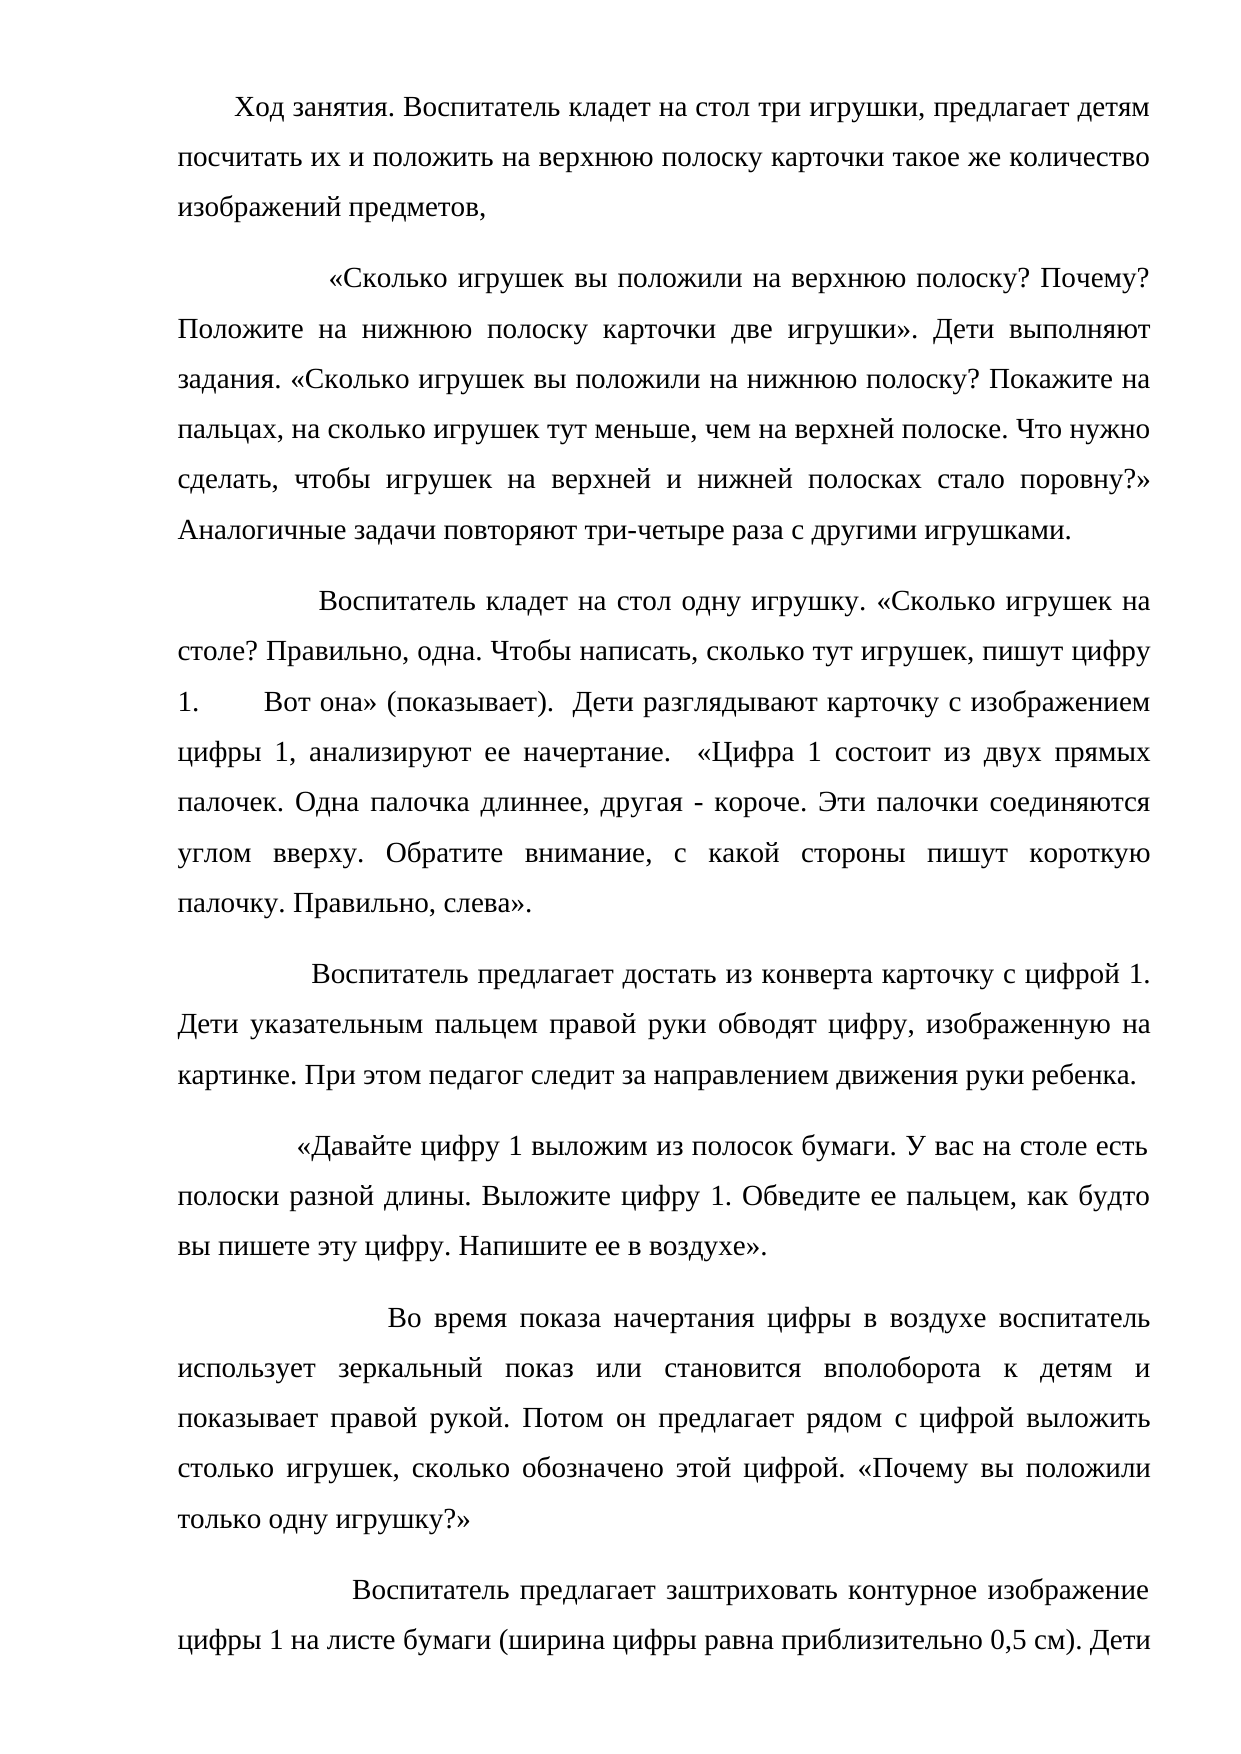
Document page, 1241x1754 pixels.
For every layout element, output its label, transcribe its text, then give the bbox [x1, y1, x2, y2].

text Воспитатель кладет на стол одну игрушку. «Сколько игрушек на столе? Правильно, одна. Чтобы написать, сколько тут игрушек, пишут цифру 1. Вот она» (показывает). Дети разглядывают карточку с изображением цифры 1, анализируют ее начертание. «Цифра 1 состоит из двух прямых палочек. Одна палочка длиннее, другая - короче. Эти палочки соединяются углом вверху. Обратите внимание, с какой стороны пишут короткую палочку. Правильно, слева». [177, 583, 1152, 918]
text «Сколько игрушек вы положили на верхнюю полоску? Почему? Положите на нижнюю полоску карточки две игрушки». Дети выполняют задания. «Сколько игрушек вы положили на нижнюю полоску? Покажите на пальцах, на сколько игрушек тут меньше, чем на верхней полоске. Что нужно сделать, чтобы игрушек на верхней и нижней полосках стало поровну?» Аналогичные задачи повторяют три-четыре раза с другими игрушками. [177, 260, 1152, 546]
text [177, 1572, 1152, 1656]
text Ход занятия. Воспитатель кладет на стол три игрушки, предлагает детям посчитать их и положить на верхнюю полоску карточки такое же количество изображений предметов, [177, 89, 1152, 223]
text Воспитатель предлагает достать из конверта карточку с цифрой 1. Дети указательным пальцем правой руки обводят цифру, изображенную на картинке. При этом педагог следит за направлением движения руки ребенка. [177, 956, 1152, 1090]
text Во время показа начертания цифры в воздухе воспитатель использует зеркальный показ или становится вполоборота к детям и показывает правой рукой. Потом он предлагает рядом с цифрой выложить столько игрушек, сколько обозначено этой цифрой. «Почему вы положили только одну игрушку?» [177, 1300, 1152, 1534]
text «Давайте цифру 1 выложим из полосок бумаги. У вас на столе есть полоски разной длины. Выложите цифру 1. Обведите ее пальцем, как будто вы пишете эту цифру. Напишите ее в воздухе». [177, 1128, 1152, 1262]
